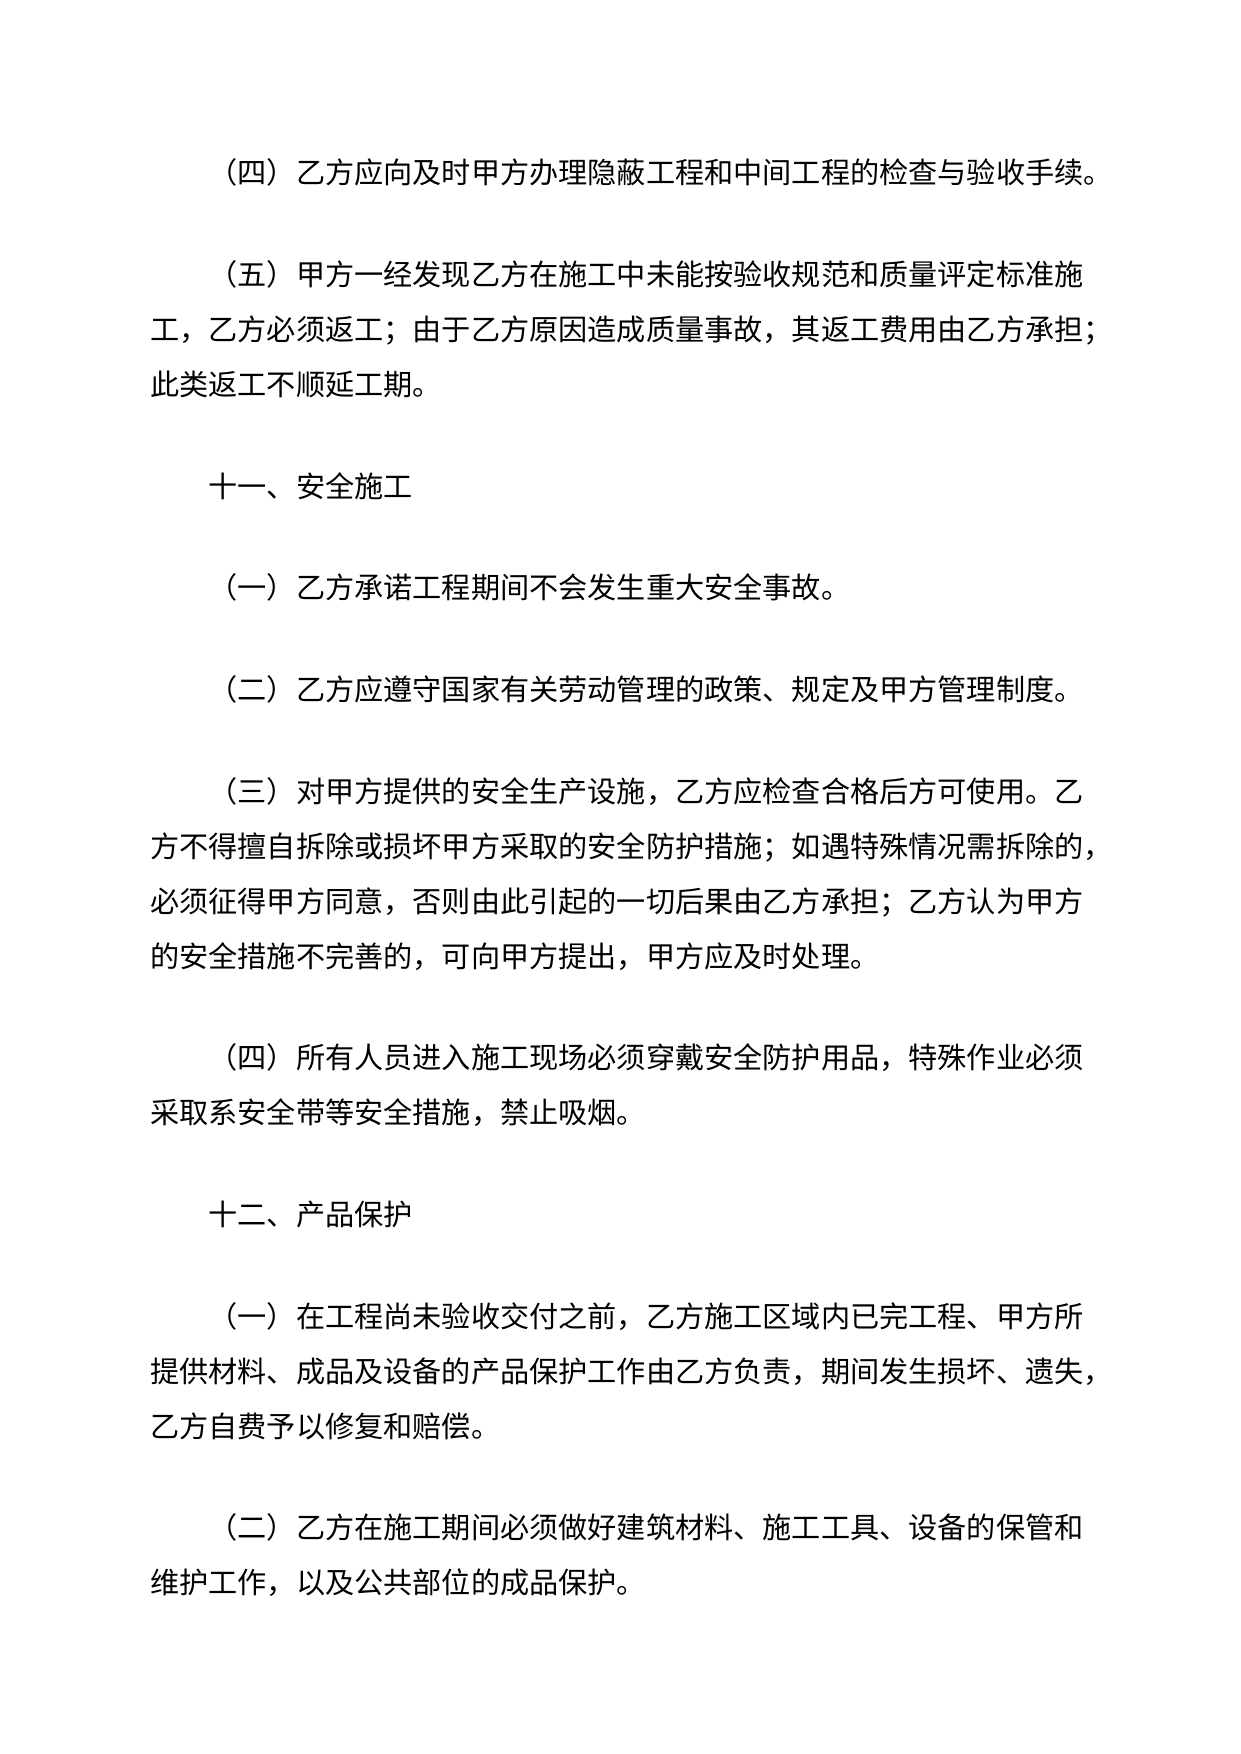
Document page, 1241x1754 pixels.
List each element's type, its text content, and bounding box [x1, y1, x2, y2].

text 十一、安全施工 [150, 463, 1090, 506]
text （二）乙方应遵守国家有关劳动管理的政策、规定及甲方管理制度。 [150, 667, 1090, 709]
text 十二、产品保护 [150, 1192, 1090, 1234]
text （一）乙方承诺工程期间不会发生重大安全事故。 [150, 565, 1090, 607]
text （二）乙方在施工期间必须做好建筑材料、施工工具、设备的保管和维护工作，以及公共部位的成品保护。 [150, 1505, 1090, 1602]
text （四）乙方应向及时甲方办理隐蔽工程和中间工程的检查与验收手续。 [150, 150, 1090, 192]
text （三）对甲方提供的安全生产设施，乙方应检查合格后方可使用。乙方不得擅自拆除或损坏甲方采取的安全防护措施；如遇特殊情况需拆除的，必须征得甲方同意，否则由此引起的一切后果由乙方承担；乙方认为甲方的安全措施不完善的，可向甲方提出，甲方应及时处理。 [150, 769, 1090, 976]
text （一）在工程尚未验收交付之前，乙方施工区域内已完工程、甲方所提供材料、成品及设备的产品保护工作由乙方负责，期间发生损坏、遗失，乙方自费予以修复和赔偿。 [150, 1293, 1090, 1446]
text （四）所有人员进入施工现场必须穿戴安全防护用品，特殊作业必须采取系安全带等安全措施，禁止吸烟。 [150, 1035, 1090, 1132]
text （五）甲方一经发现乙方在施工中未能按验收规范和质量评定标准施工，乙方必须返工；由于乙方原因造成质量事故，其返工费用由乙方承担；此类返工不顺延工期。 [150, 252, 1090, 404]
